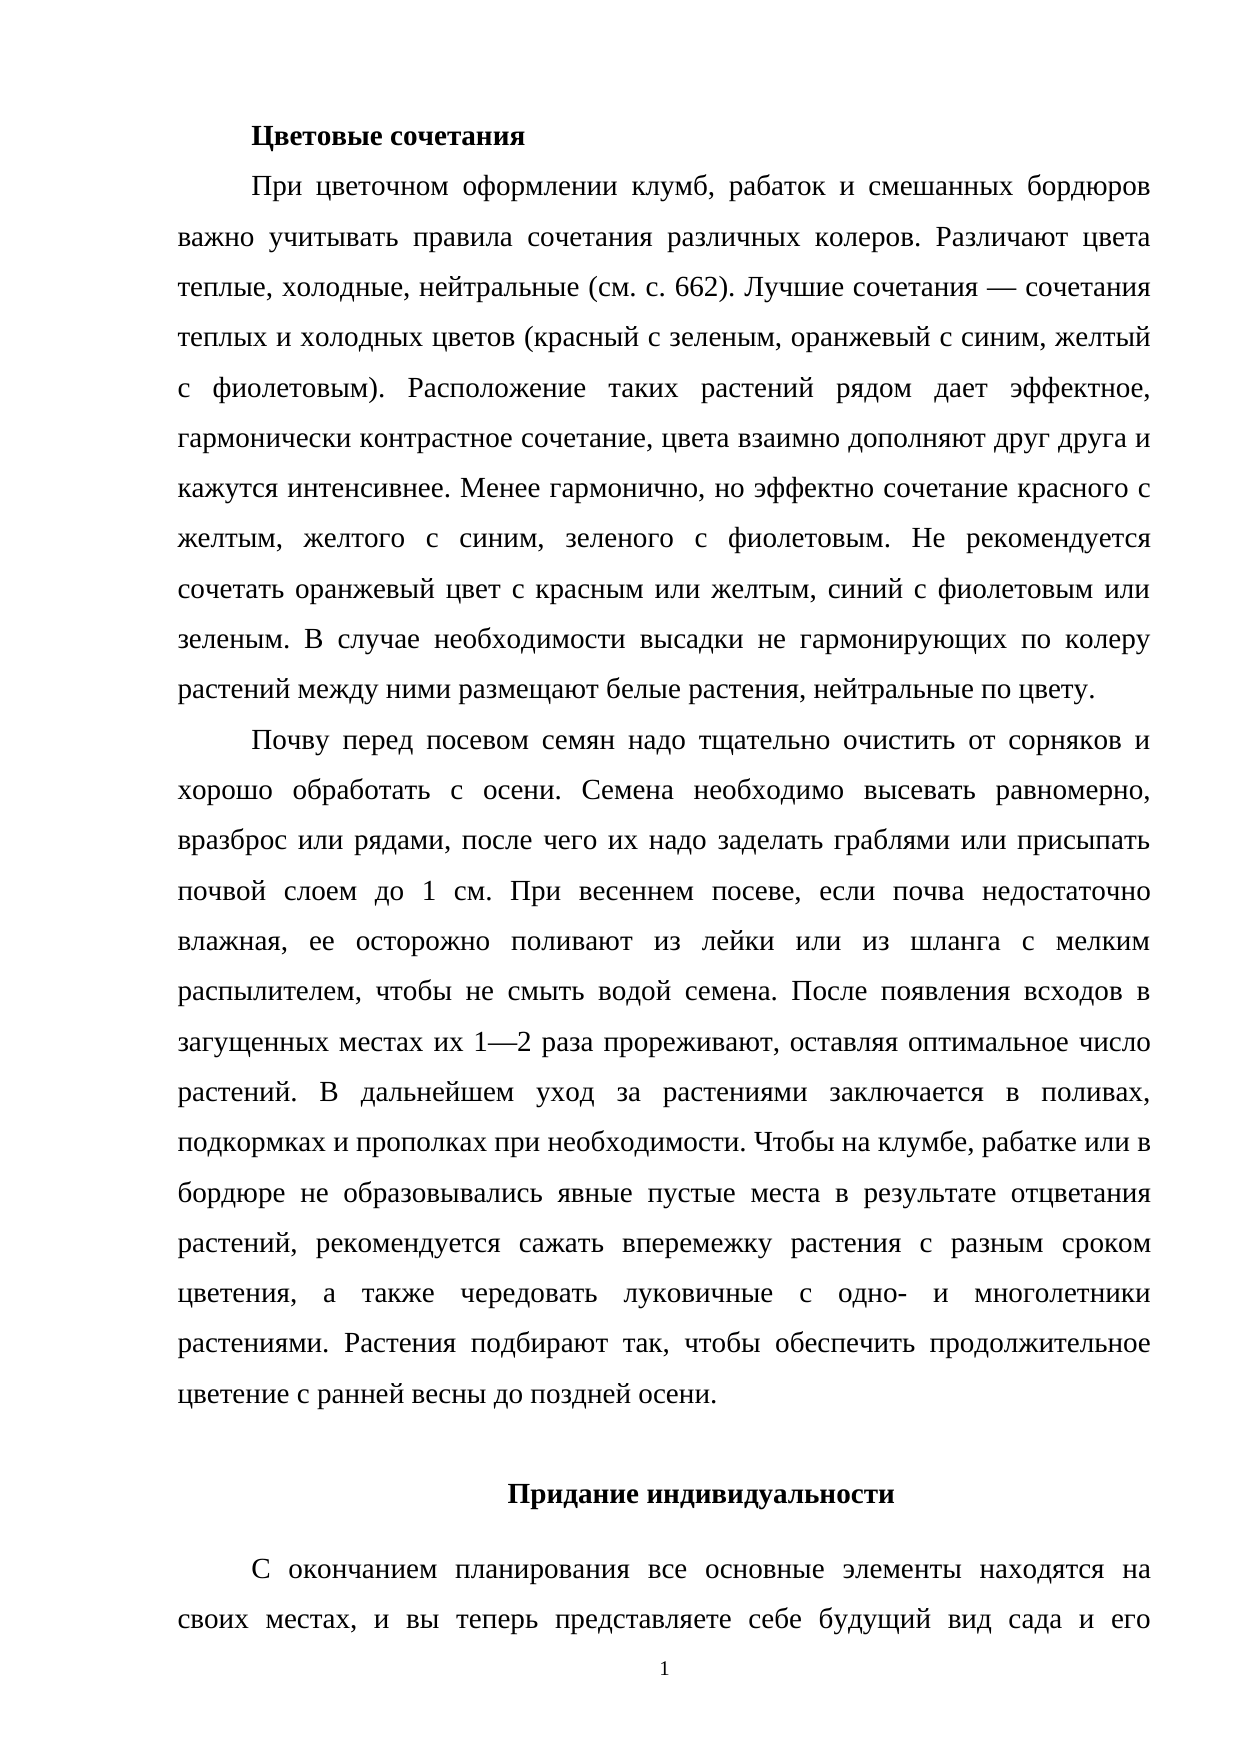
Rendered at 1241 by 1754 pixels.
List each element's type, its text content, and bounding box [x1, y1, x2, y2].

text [177, 1551, 1152, 1635]
text Цветовые сочетания [177, 118, 1152, 152]
subtitle Придание индивидуальности [177, 1477, 1152, 1510]
text Почву перед посевом семян надо тщательно очистить от сорняков и хорошо обработать с осени. Семена необходимо высевать равномерно, вразброс или рядами, после чего их надо заделать граблями или присыпать почвой слоем до 1 см. При весеннем посеве, если почва недостаточно влажная, ее осторожно поливают из лейки или из шланга с мелким распылителем, чтобы не смыть водой семена. После появления всходов в загущенных местах их 1—2 раза прореживают, оставляя оптимальное число растений. В дальнейшем уход за растениями заключается в поливах, подкормках и прополках при необходимости. Чтобы на клумбе, рабатке или в бордюре не образовывались явные пустые места в результате отцветания растений, рекомендуется сажать вперемежку растения с разным сроком цветения, а также чередовать луковичные с одно- и многолетники растениями. Растения подбирают так, чтобы обеспечить продолжительное цветение с ранней весны до поздней осени. [177, 722, 1152, 1409]
text При цветочном оформлении клумб, рабаток и смешанных бордюров важно учитывать правила сочетания различных колеров. Различают цвета теплые, холодные, нейтральные (см. с. 662). Лучшие сочетания — сочетания теплых и холодных цветов (красный с зеленым, оранжевый с синим, желтый с фиолетовым). Расположение таких растений рядом дает эффектное, гармонически контрастное сочетание, цвета взаимно дополняют друг друга и кажутся интенсивнее. Менее гармонично, но эффектно сочетание красного с желтым, желтого с синим, зеленого с фиолетовым. Не рекомендуется сочетать оранжевый цвет с красным или желтым, синий с фиолетовым или зеленым. В случае необходимости высадки не гармонирующих по колеру растений между ними размещают белые растения, нейтральные по цвету. [177, 168, 1152, 705]
